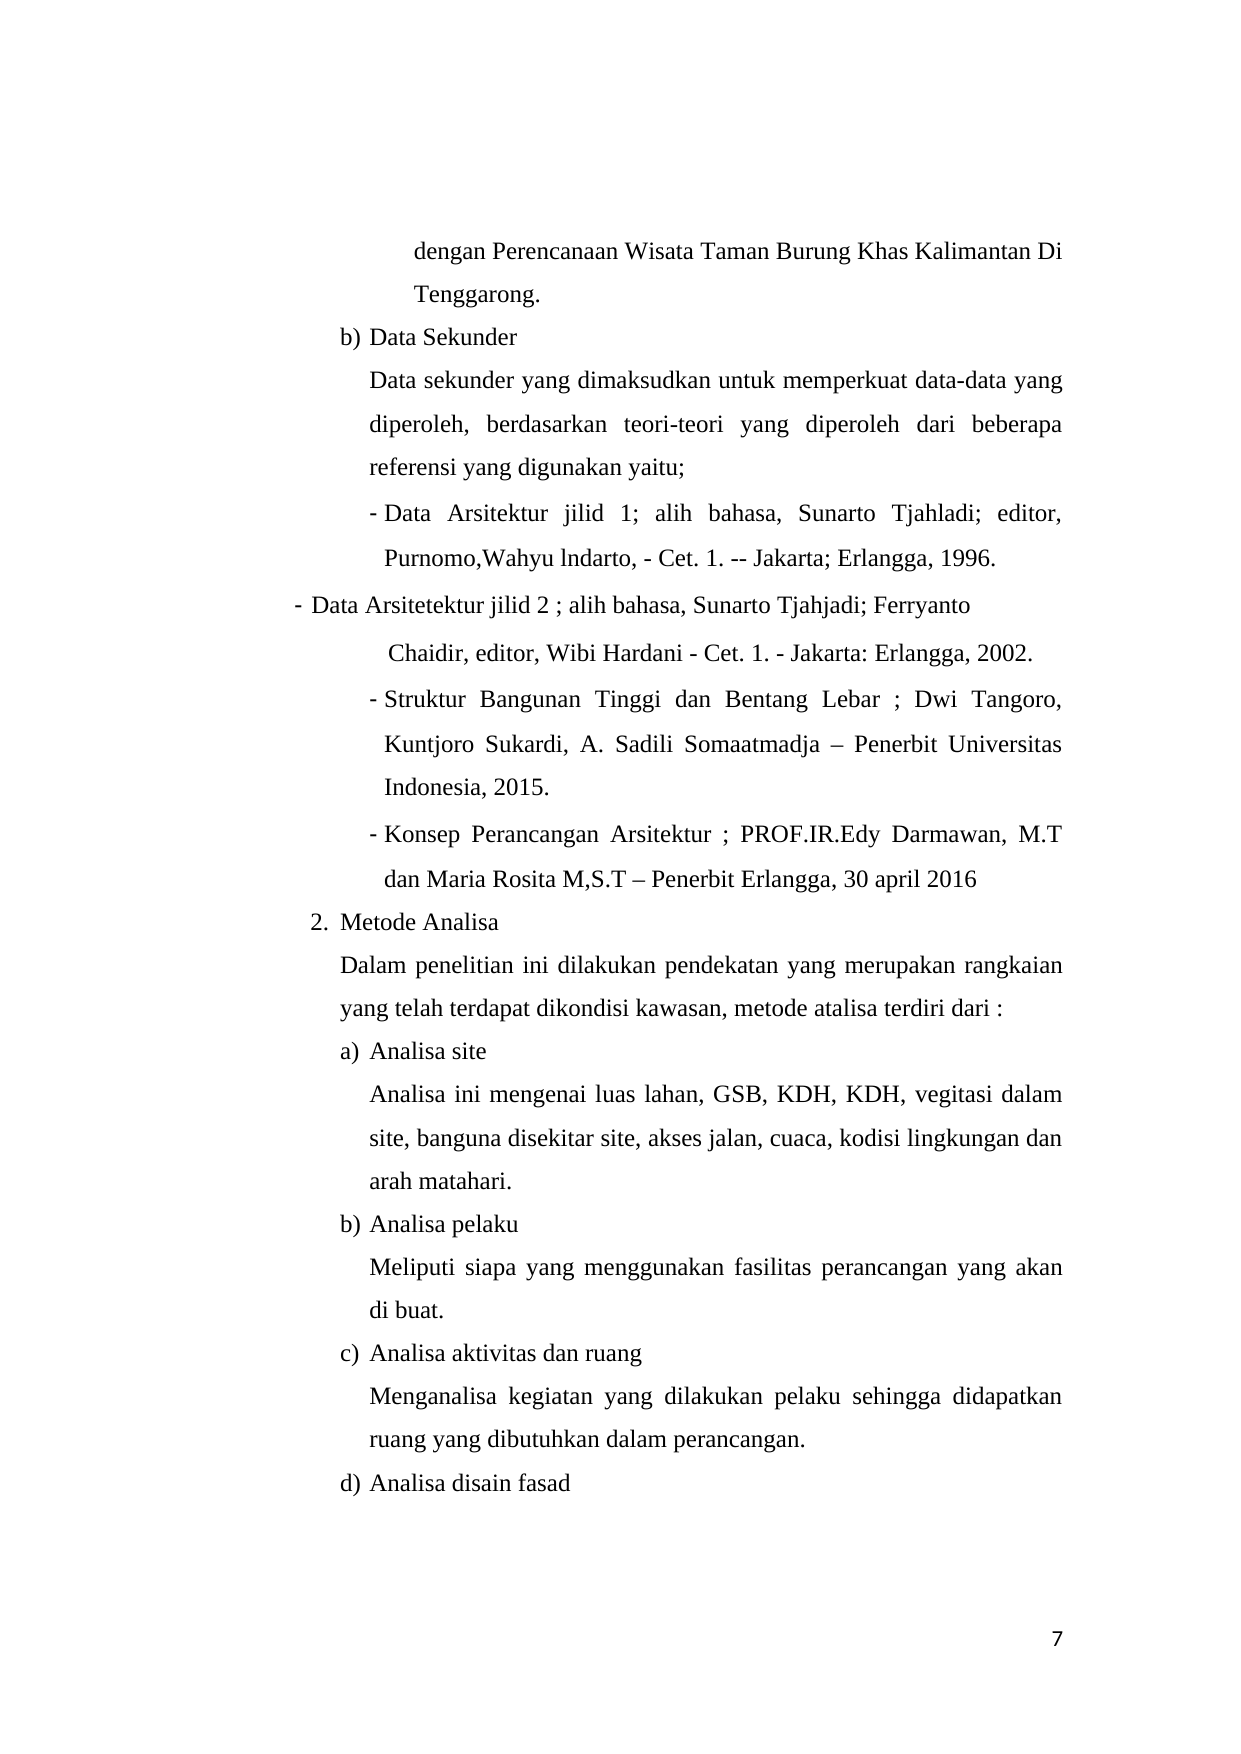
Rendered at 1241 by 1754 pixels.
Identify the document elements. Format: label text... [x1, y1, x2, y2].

list Analisa aktivitas dan ruang [340, 1338, 1063, 1367]
list Analisa disain fasad [340, 1468, 1063, 1496]
list Konsep Perancangan Arsitektur ; PROF.IR.Edy Darmawan, M.T dan Maria Rosita M,S.T – Penerbit Erlangga, 30 april 2016 [369, 815, 1063, 893]
list Analisa site [340, 1036, 1063, 1065]
list Metode Analisa [310, 907, 1063, 936]
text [413, 236, 1063, 308]
list Data Arsitetektur jilid 2 ; alih bahasa, Sunarto Tjahjadi; Ferryanto [236, 587, 1063, 621]
list Analisa pelaku [340, 1209, 1063, 1238]
text Menganalisa kegiatan yang dilakukan pelaku sehingga didapatkan ruang yang dibutuhkan dalam perancangan. [369, 1381, 1063, 1453]
text Dalam penelitian ini dilakukan pendekatan yang merupakan rangkaian yang telah terdapat dikondisi kawasan, metode atalisa terdiri dari : [340, 950, 1063, 1022]
list Data Arsitektur jilid 1; alih bahasa, Sunarto Tjahladi; editor, Purnomo,Wahyu lndarto, - Cet. 1. -- Jakarta; Erlangga, 1996. [369, 495, 1063, 572]
list Struktur Bangunan Tinggi dan Bentang Lebar ; Dwi Tangoro, Kuntjoro Sukardi, A. Sadili Somaatmadja – Penerbit Universitas Indonesia, 2015. [369, 681, 1063, 801]
text Chaidir, editor, Wibi Hardani - Cet. 1. - Jakarta: Erlangga, 2002. [369, 638, 1063, 666]
text Analisa ini mengenai luas lahan, GSB, KDH, KDH, vegitasi dalam site, banguna disekitar site, akses jalan, cuaca, kodisi lingkungan dan arah matahari. [369, 1079, 1063, 1194]
list Data Sekunder [340, 322, 1063, 351]
text Meliputi siapa yang menggunakan fasilitas perancangan yang akan di buat. [369, 1252, 1063, 1324]
text Data sekunder yang dimaksudkan untuk memperkuat data-data yang diperoleh, berdasarkan teori-teori yang diperoleh dari beberapa referensi yang digunakan yaitu; [369, 366, 1063, 481]
